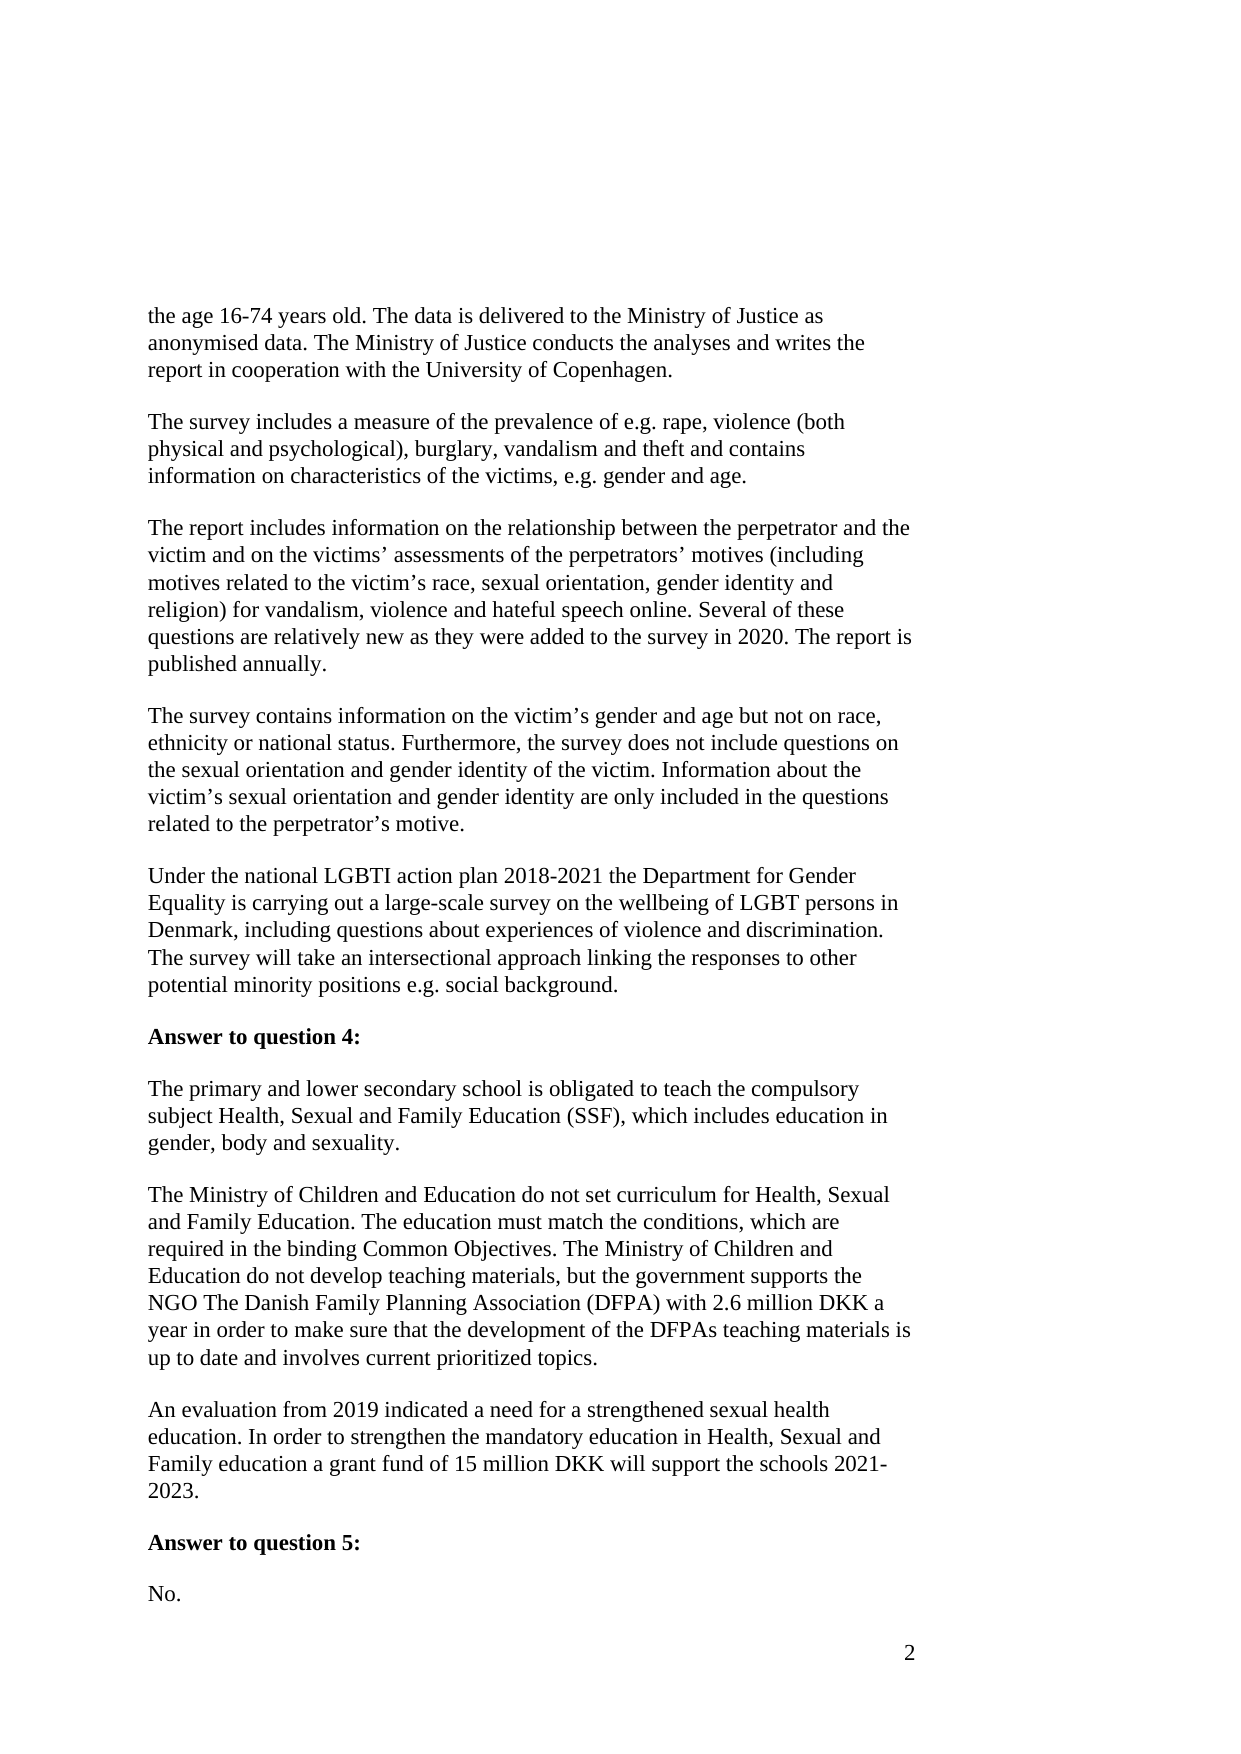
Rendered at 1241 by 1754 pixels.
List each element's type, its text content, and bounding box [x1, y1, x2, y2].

text The report includes information on the relationship between the perpetrator and the victim and on the victims’ assessments of the perpetrators’ motives (including motives related to the victim’s race, sexual orientation, gender identity and religion) for vandalism, violence and hateful speech online. Several of these questions are relatively new as they were added to the survey in 2020. The report is published annually. [148, 514, 915, 676]
text The survey contains information on the victim’s gender and age but not on race, ethnicity or national status. Furthermore, the survey does not include questions on the sexual orientation and gender identity of the victim. Information about the victim’s sexual orientation and gender identity are only included in the questions related to the perpetrator’s motive. [148, 701, 915, 837]
text An evaluation from 2019 indicated a need for a strengthened sexual health education. In order to strengthen the mandatory education in Health, Sexual and Family education a grant fund of 15 million DKK will support the schools 2021-2023. [148, 1395, 915, 1503]
text The survey includes a measure of the prevalence of e.g. rape, violence (both physical and psychological), burglary, vandalism and theft and contains information on characteristics of the victims, e.g. gender and age. [148, 407, 915, 489]
list No. [148, 1580, 915, 1607]
text The Ministry of Children and Education do not set curriculum for Health, Sexual and Family Education. The education must match the conditions, which are required in the binding Common Objectives. The Ministry of Children and Education do not develop teaching materials, but the government supports the NGO The Danish Family Planning Association (DFPA) with 2.6 million DKK a year in order to make sure that the development of the DFPAs teaching materials is up to date and involves current prioritized topics. [148, 1180, 915, 1370]
text The primary and lower secondary school is obligated to teach the compulsory subject Health, Sexual and Family Education (SSF), which includes education in gender, body and sexuality. [148, 1074, 915, 1155]
text Under the national LGBTI action plan 2018-2021 the Department for Gender Equality is carrying out a large-scale survey on the wellbeing of LGBT persons in Denmark, including questions about experiences of violence and discrimination. The survey will take an intersectional approach linking the responses to other potential minority positions e.g. social background. [148, 862, 915, 997]
text Answer to question 4: [148, 1022, 915, 1049]
text Answer to question 5: [148, 1528, 915, 1555]
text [148, 301, 915, 382]
